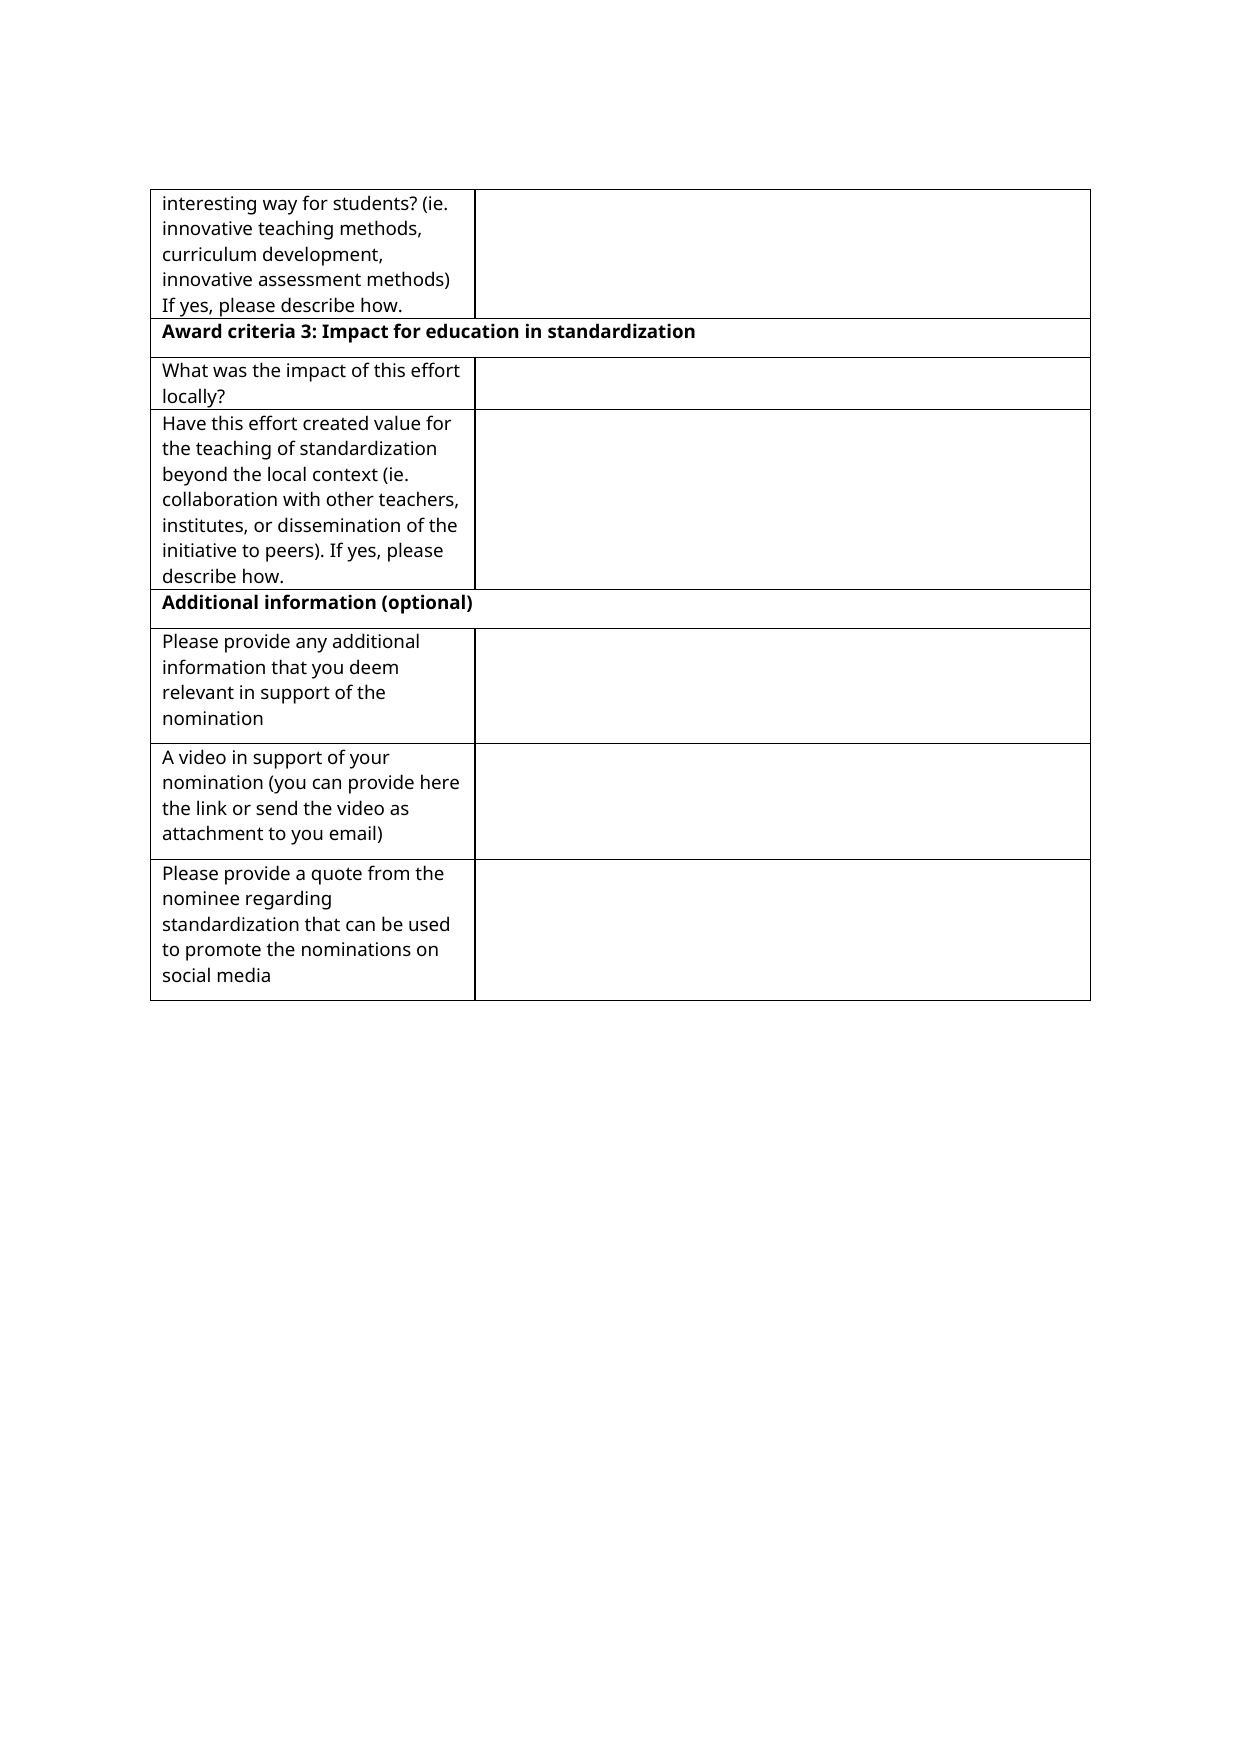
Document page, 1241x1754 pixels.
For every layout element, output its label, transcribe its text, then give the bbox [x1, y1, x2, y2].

table_cell [476, 358, 1090, 409]
table_cell Please provide a quote from the nominee regarding standardization that can be used to promote the nominations on social media [151, 860, 474, 1000]
table_cell [476, 190, 1090, 318]
table_cell Have this effort created value for the teaching of standardization beyond the local context (ie. collaboration with other teachers, institutes, or dissemination of the initiative to peers). If yes, please describe how. [151, 410, 474, 588]
table_cell [476, 629, 1090, 743]
table_cell What was the impact of this effort locally? [151, 358, 474, 409]
table_cell Additional information (optional) [151, 590, 1090, 627]
table_cell [476, 860, 1090, 1000]
table_cell A video in support of your nomination (you can provide here the link or send the video as attachment to you email) [151, 744, 474, 859]
table_cell Award criteria 3: Impact for education in standardization [151, 319, 1090, 357]
table_cell [476, 410, 1090, 588]
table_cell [151, 190, 474, 318]
table_cell [476, 744, 1090, 859]
table_cell Please provide any additional information that you deem relevant in support of the nomination [151, 629, 474, 743]
